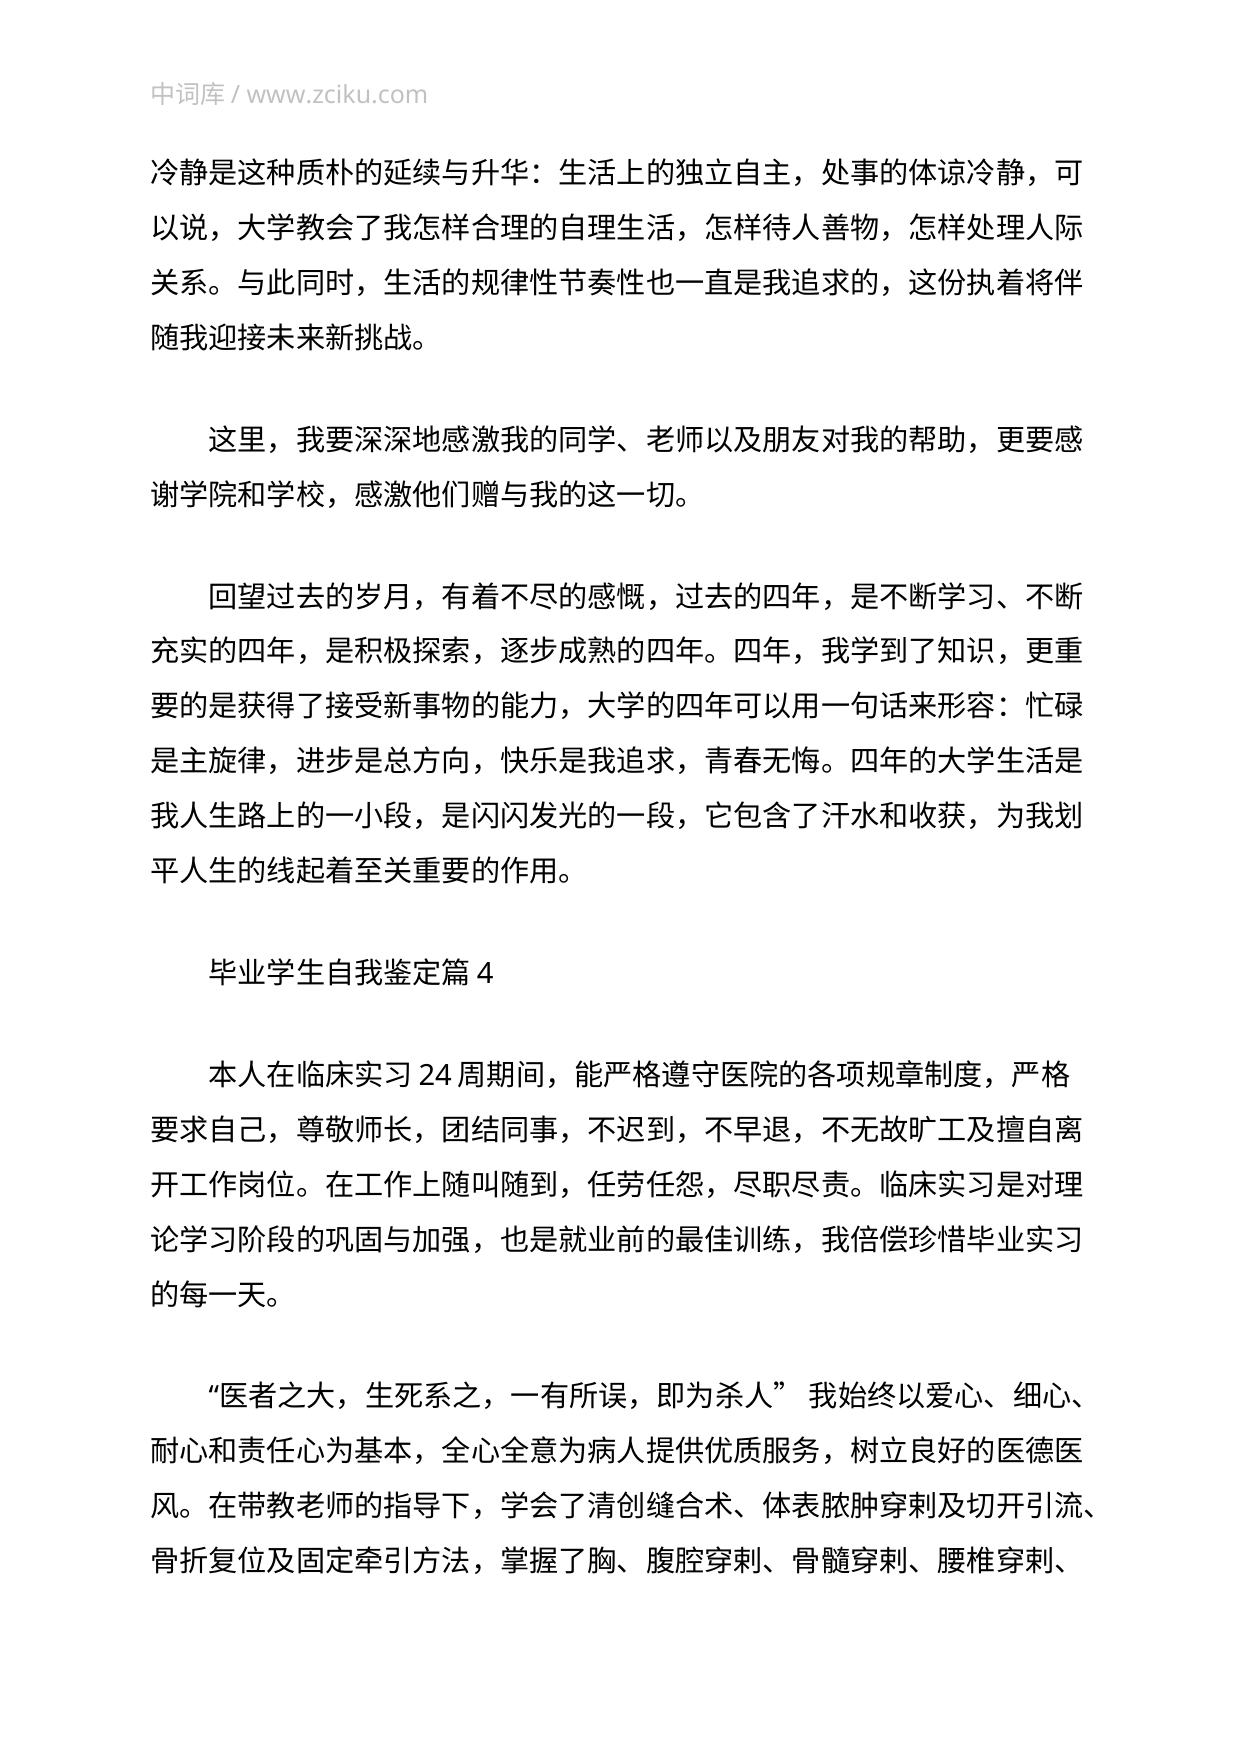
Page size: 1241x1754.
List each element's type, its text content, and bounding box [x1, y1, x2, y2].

text 回望过去的岁月，有着不尽的感慨，过去的四年，是不断学习、不断充实的四年，是积极探索，逐步成熟的四年。四年，我学到了知识，更重要的是获得了接受新事物的能力，大学的四年可以用一句话来形容：忙碌是主旋律，进步是总方向，快乐是我追求，青春无悔。四年的大学生活是我人生路上的一小段，是闪闪发光的一段，它包含了汗水和收获，为我划平人生的线起着至关重要的作用。 [150, 573, 1090, 890]
text 本人在临床实习24周期间，能严格遵守医院的各项规章制度，严格要求自己，尊敬师长，团结同事，不迟到，不早退，不无故旷工及擅自离开工作岗位。在工作上随叫随到，任劳任怨，尽职尽责。临床实习是对理论学习阶段的巩固与加强，也是就业前的最佳训练，我倍偿珍惜毕业实习的每一天。 [150, 1051, 1090, 1313]
text 毕业学生自我鉴定篇4 [150, 949, 1090, 992]
text 这里，我要深深地感激我的同学、老师以及朋友对我的帮助，更要感谢学院和学校，感激他们赠与我的这一切。 [150, 416, 1090, 514]
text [150, 1373, 1090, 1580]
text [150, 150, 1090, 357]
